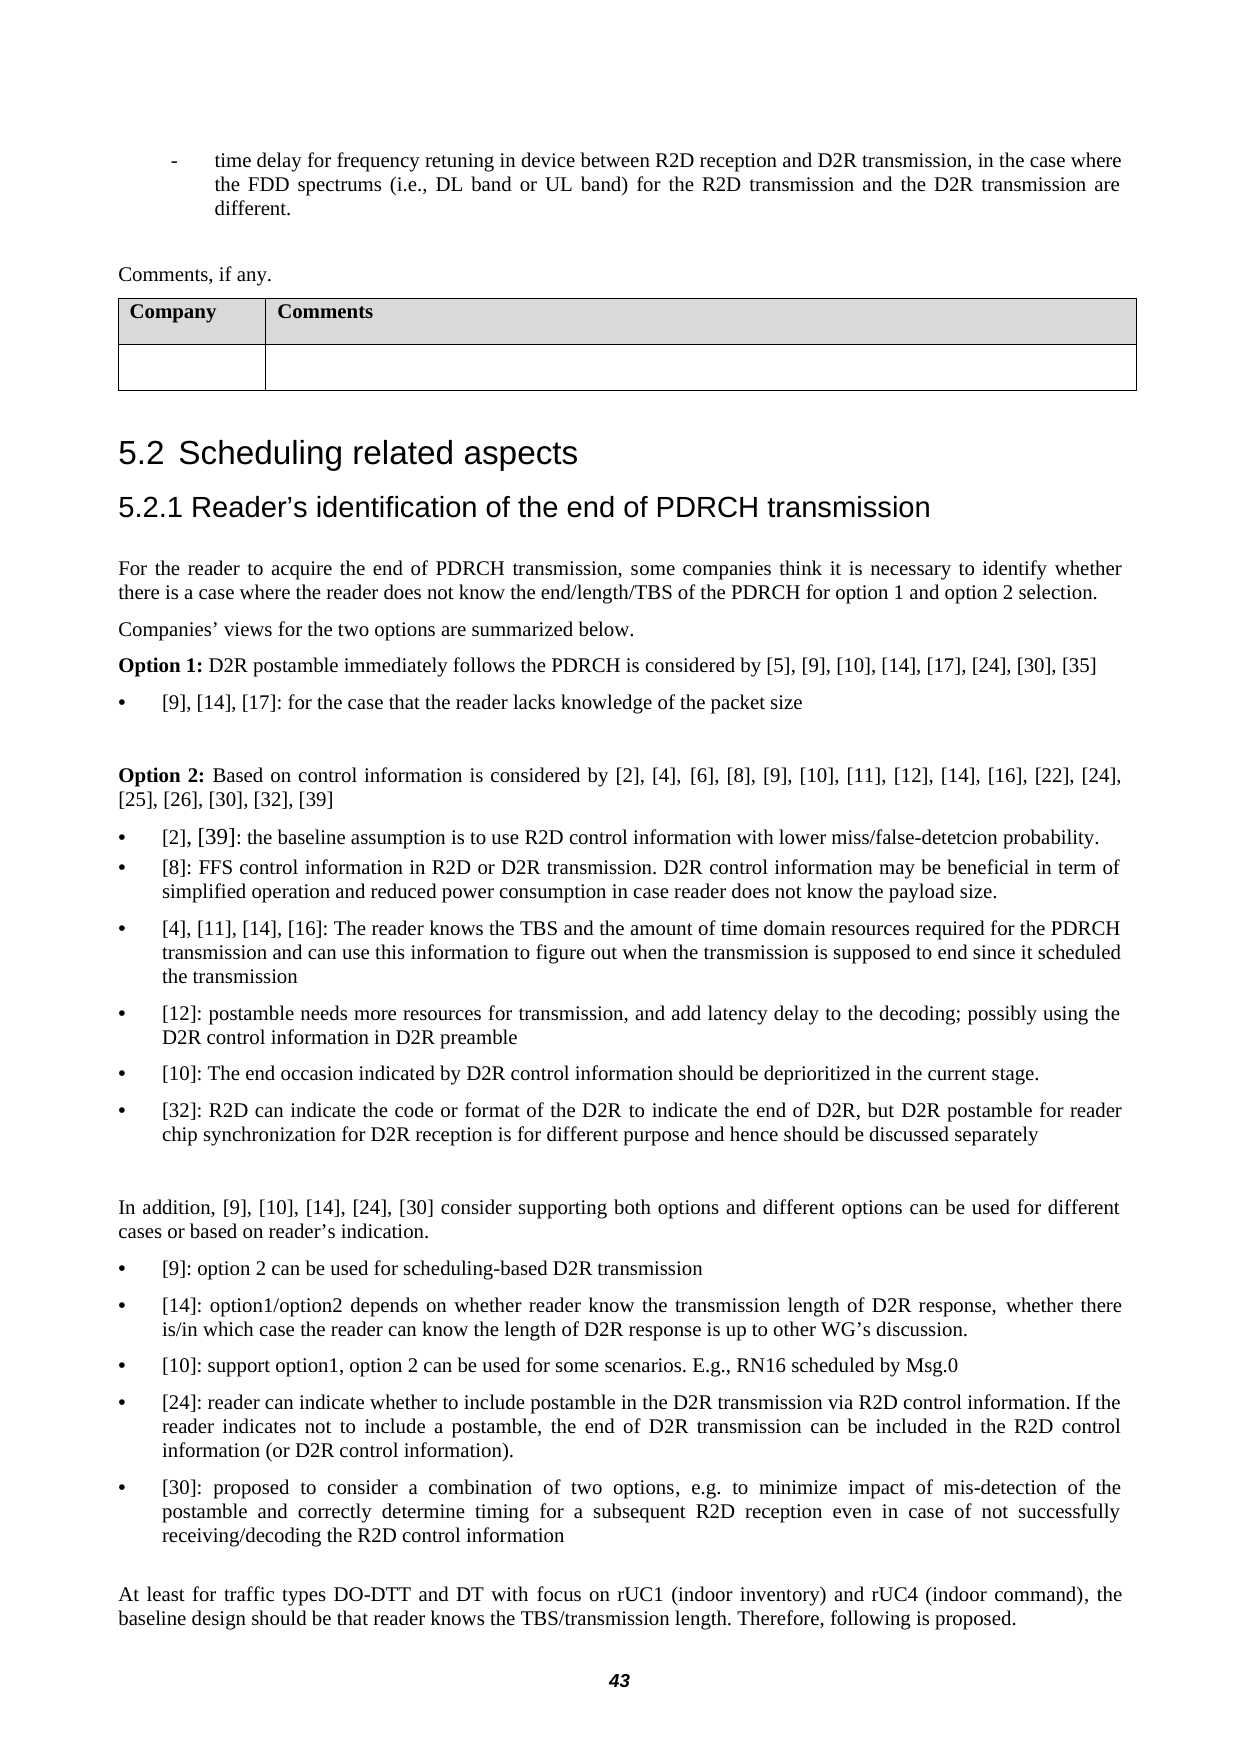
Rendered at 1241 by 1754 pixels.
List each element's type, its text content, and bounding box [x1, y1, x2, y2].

text At least for traffic types DO-DTT and DT with focus on rUC1 (indoor inventory) and rUC4 (indoor command), the baseline design should be that reader knows the TBS/transmission length. Therefore, following is proposed. [118, 1581, 1122, 1629]
list Scheduling related aspects [118, 433, 1122, 472]
list [24]: reader can indicate whether to include postamble in the D2R transmission via R2D control information. If the reader indicates not to include a postamble, the end of D2R transmission can be included in the R2D control information (or D2R control information). [118, 1390, 1122, 1462]
text Option 2: Based on control information is considered by [2], [4], [6], [8], [9], [10], [11], [12], [14], [16], [22], [24], [25], [26], [30], [32], [39] [118, 763, 1122, 811]
list [12]: postamble needs more resources for transmission, and add latency delay to the decoding; possibly using the D2R control information in D2R preamble [118, 1001, 1122, 1049]
list [10]: The end occasion indicated by D2R control information should be deprioritized in the current stage. [118, 1061, 1122, 1085]
text Companies’ views for the two options are summarized below. [118, 616, 1122, 641]
table_cell [266, 345, 1136, 389]
list [2], [39]: the baseline assumption is to use R2D control information with lower miss/false-detetcion probability. [118, 823, 1122, 850]
list [14]: option1/option2 depends on whether reader know the transmission length of D2R response, whether there is/in which case the reader can know the length of D2R response is up to other WG’s discussion. [118, 1292, 1122, 1341]
text For the reader to acquire the end of PDRCH transmission, some companies think it is necessary to identify whether there is a case where the reader does not know the end/length/TBS of the PDRCH for option 1 and option 2 selection. [118, 556, 1122, 604]
text Option 1: D2R postamble immediately follows the PDRCH is considered by [5], [9], [10], [14], [17], [24], [30], [35] [118, 653, 1122, 677]
list [30]: proposed to consider a combination of two options, e.g. to minimize impact of mis-detection of the postamble and correctly determine timing for a subsequent R2D reception even in case of not successfully receiving/decoding the R2D control information [118, 1475, 1122, 1547]
list time delay for frequency retuning in device between R2D reception and D2R transmission, in the case where the FDD spectrums (i.e., DL band or UL band) for the R2D transmission and the D2R transmission are different. [171, 147, 1122, 220]
text In addition, [9], [10], [14], [24], [30] consider supporting both options and different options can be used for different cases or based on reader’s indication. [118, 1195, 1122, 1243]
table_header Company [119, 299, 265, 344]
list [4], [11], [14], [16]: The reader knows the TBS and the amount of time domain resources required for the PDRCH transmission and can use this information to figure out when the transmission is supposed to end since it scheduled the transmission [118, 916, 1122, 988]
list [10]: support option1, option 2 can be used for some scenarios. E.g., RN16 scheduled by Msg.0 [118, 1353, 1122, 1377]
table_cell [119, 345, 265, 389]
list [9], [14], [17]: for the case that the reader lacks knowledge of the packet size [118, 689, 1122, 714]
subtitle 5.2.1 Reader’s identification of the end of PDRCH transmission [118, 491, 1122, 524]
list [32]: R2D can indicate the code or format of the D2R to indicate the end of D2R, but D2R postamble for reader chip synchronization for D2R reception is for different purpose and hence should be discussed separately [118, 1098, 1122, 1146]
table_header Comments [266, 299, 1136, 344]
list [8]: FFS control information in R2D or D2R transmission. D2R control information may be beneficial in term of simplified operation and reduced power consumption in case reader does not know the payload size. [118, 855, 1122, 903]
text Comments, if any. [118, 261, 1122, 286]
list [9]: option 2 can be used for scheduling-based D2R transmission [118, 1256, 1122, 1280]
